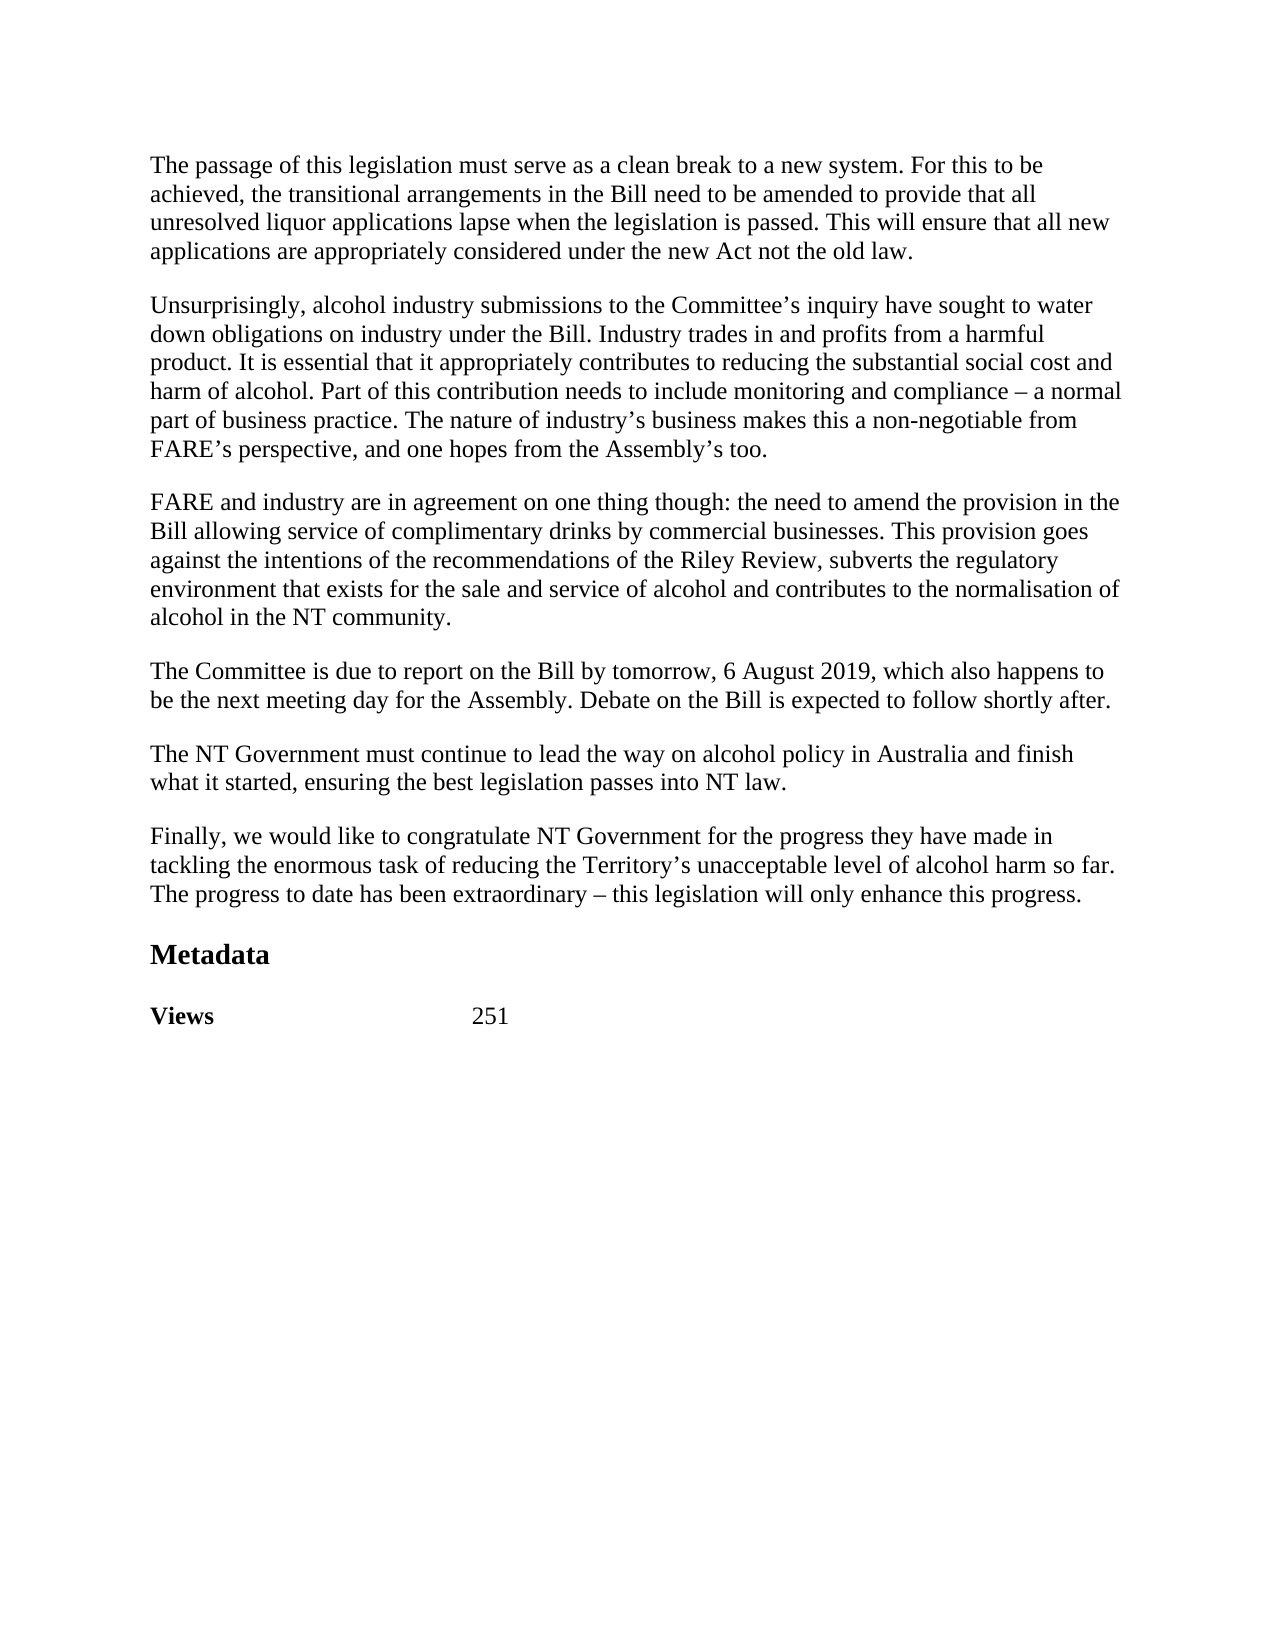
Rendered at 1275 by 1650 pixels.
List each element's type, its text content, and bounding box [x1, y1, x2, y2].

text FARE and industry are in agreement on one thing though: the need to amend the provision in the Bill allowing service of complimentary drinks by commercial businesses. This provision goes against the intentions of the recommendations of the Riley Review, subverts the regulatory environment that exists for the sale and service of alcohol and contributes to the normalisation of alcohol in the NT community. [150, 487, 1125, 631]
subtitle Metadata [150, 937, 1125, 970]
text Finally, we would like to congratulate NT Government for the progress they have made in tackling the enormous task of reducing the Territory’s unacceptable level of alcohol harm so far. The progress to date has been extraordinary – this legislation will only enhance this progress. [150, 821, 1125, 907]
table_header 251 [470, 1000, 1123, 1031]
text The NT Government must continue to lead the way on alcohol policy in Australia and finish what it started, ensuring the best legislation passes into NT law. [150, 739, 1125, 796]
text Unsurprisingly, alcohol industry submissions to the Committee’s inquiry have sought to water down obligations on industry under the Bill. Industry trades in and profits from a harmful product. It is essential that it appropriately contributes to reducing the substantial social cost and harm of alcohol. Part of this contribution needs to include monitoring and compliance – a normal part of business practice. The nature of industry’s business makes this a non-negotiable from FARE’s perspective, and one hopes from the Assembly’s too. [150, 290, 1125, 462]
text The Committee is due to report on the Bill by tomorrow, 6 August 2019, which also happens to be the next meeting day for the Assembly. Debate on the Bill is expected to follow shortly after. [150, 656, 1125, 714]
table_header Views [149, 1000, 470, 1031]
text The passage of this legislation must serve as a clean break to a new system. For this to be achieved, the transitional arrangements in the Bill need to be amended to provide that all unresolved liquor applications lapse when the legislation is passed. This will ensure that all new applications are appropriately considered under the new Act not the old law. [150, 150, 1125, 265]
